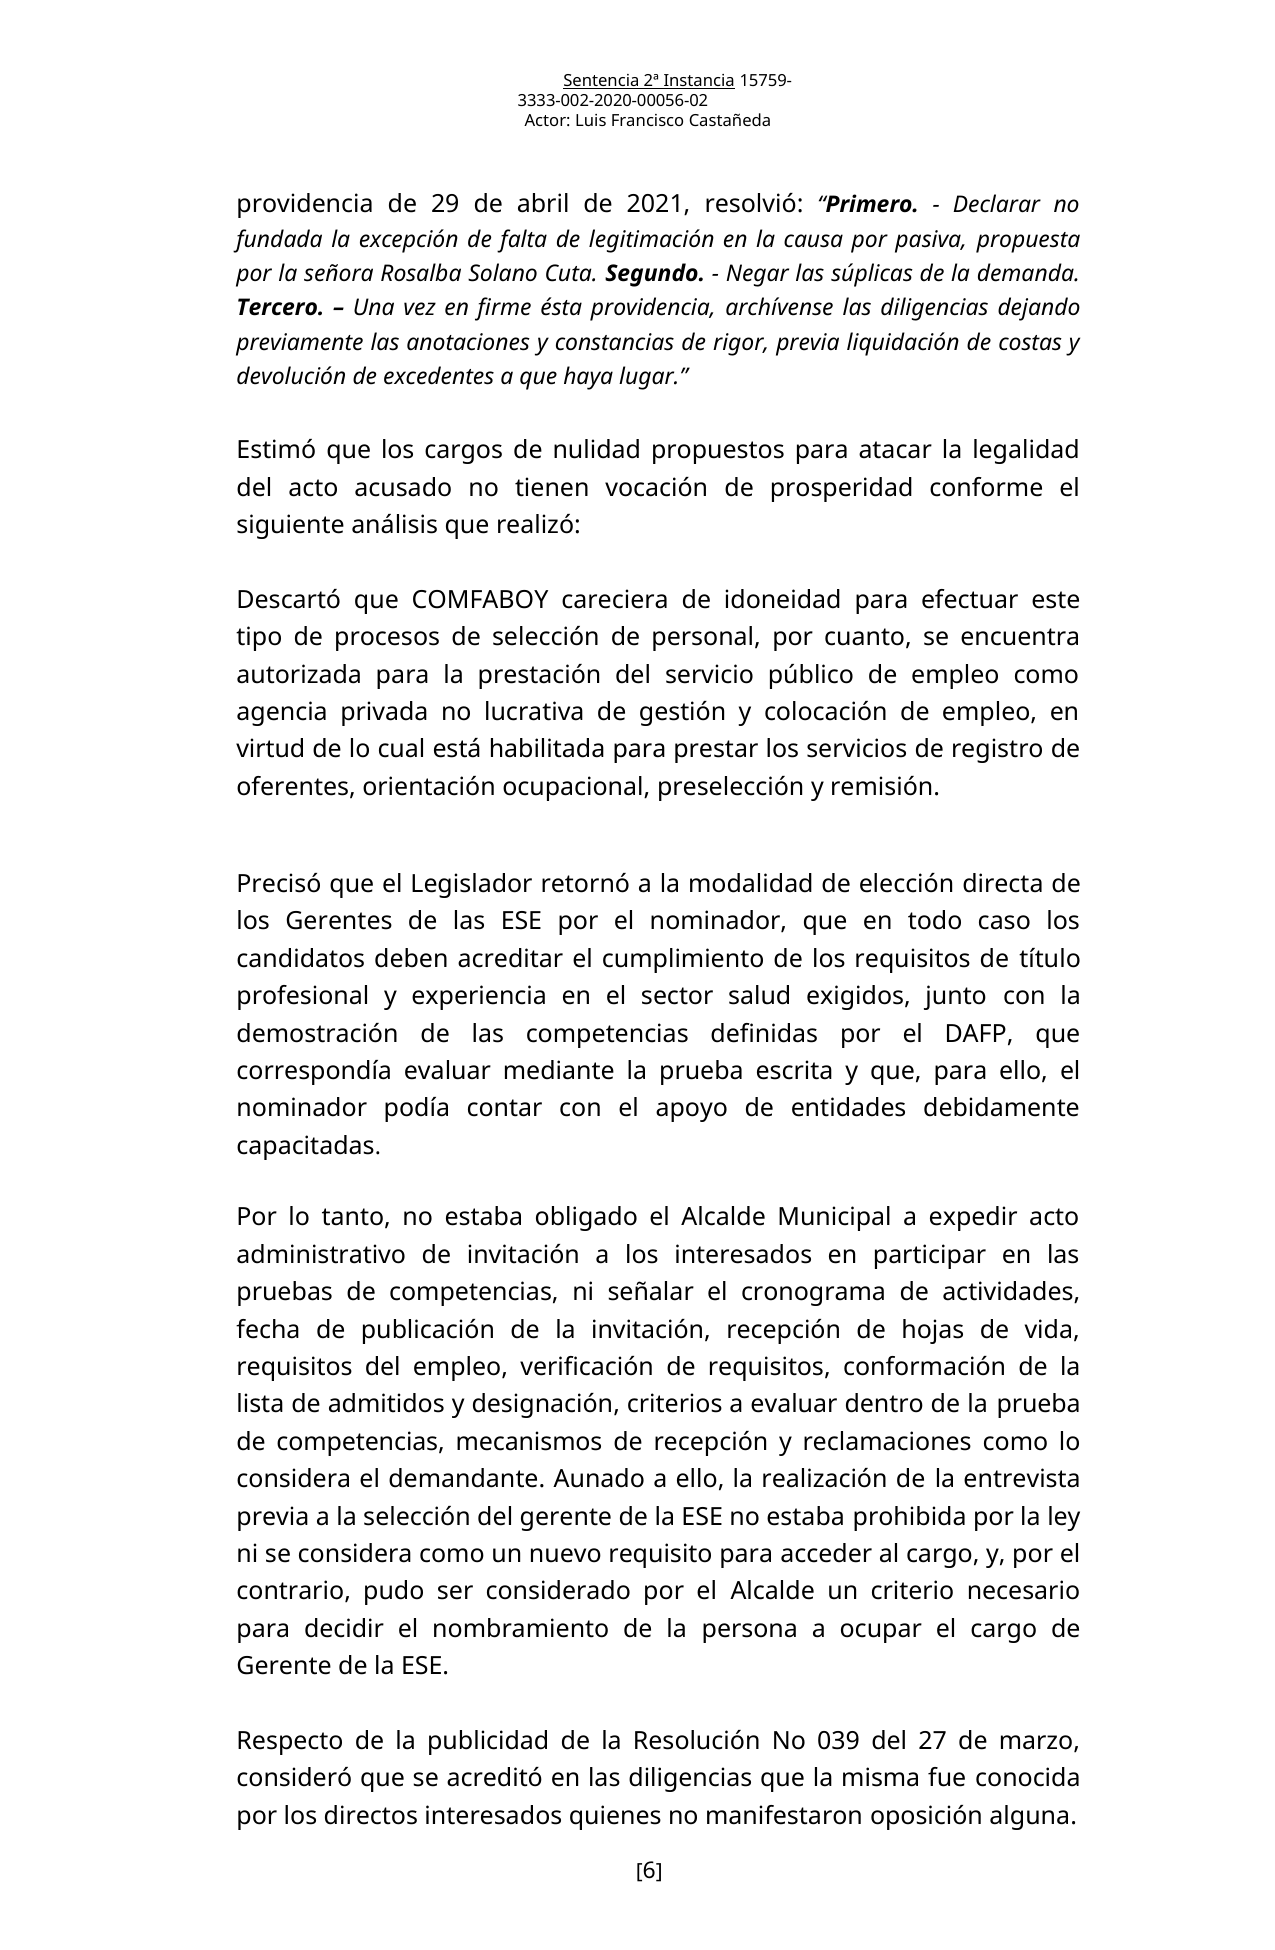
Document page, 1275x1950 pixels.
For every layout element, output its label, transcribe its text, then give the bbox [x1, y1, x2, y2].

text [236, 185, 1080, 391]
text Por lo tanto, no estaba obligado el Alcalde Municipal a expedir acto administrativo de invitación a los interesados en participar en las pruebas de competencias, ni señalar el cronograma de actividades, fecha de publicación de la invitación, recepción de hojas de vida, requisitos del empleo, verificación de requisitos, conformación de la lista de admitidos y designación, criterios a evaluar dentro de la prueba de competencias, mecanismos de recepción y reclamaciones como lo considera el demandante. Aunado a ello, la realización de la entrevista previa a la selección del gerente de la ESE no estaba prohibida por la ley ni se considera como un nuevo requisito para acceder al cargo, y, por el contrario, pudo ser considerado por el Alcalde un criterio necesario para decidir el nombramiento de la persona a ocupar el cargo de Gerente de la ESE. [236, 1199, 1081, 1682]
text Descartó que COMFABOY careciera de idoneidad para efectuar este tipo de procesos de selección de personal, por cuanto, se encuentra autorizada para la prestación del servicio público de empleo como agencia privada no lucrativa de gestión y colocación de empleo, en virtud de lo cual está habilitada para prestar los servicios de registro de oferentes, orientación ocupacional, preselección y remisión. [236, 581, 1080, 802]
text Respecto de la publicidad de la Resolución No 039 del 27 de marzo, consideró que se acreditó en las diligencias que la misma fue conocida por los directos interesados quienes no manifestaron oposición alguna. [236, 1723, 1081, 1831]
text Estimó que los cargos de nulidad propuestos para atacar la legalidad del acto acusado no tienen vocación de prosperidad conforme el siguiente análisis que realizó: [236, 432, 1080, 541]
text Precisó que el Legislador retornó a la modalidad de elección directa de los Gerentes de las ESE por el nominador, que en todo caso los candidatos deben acreditar el cumplimiento de los requisitos de título profesional y experiencia en el sector salud exigidos, junto con la demostración de las competencias definidas por el DAFP, que correspondía evaluar mediante la prueba escrita y que, para ello, el nominador podía contar con el apoyo de entidades debidamente capacitadas. [236, 866, 1081, 1161]
